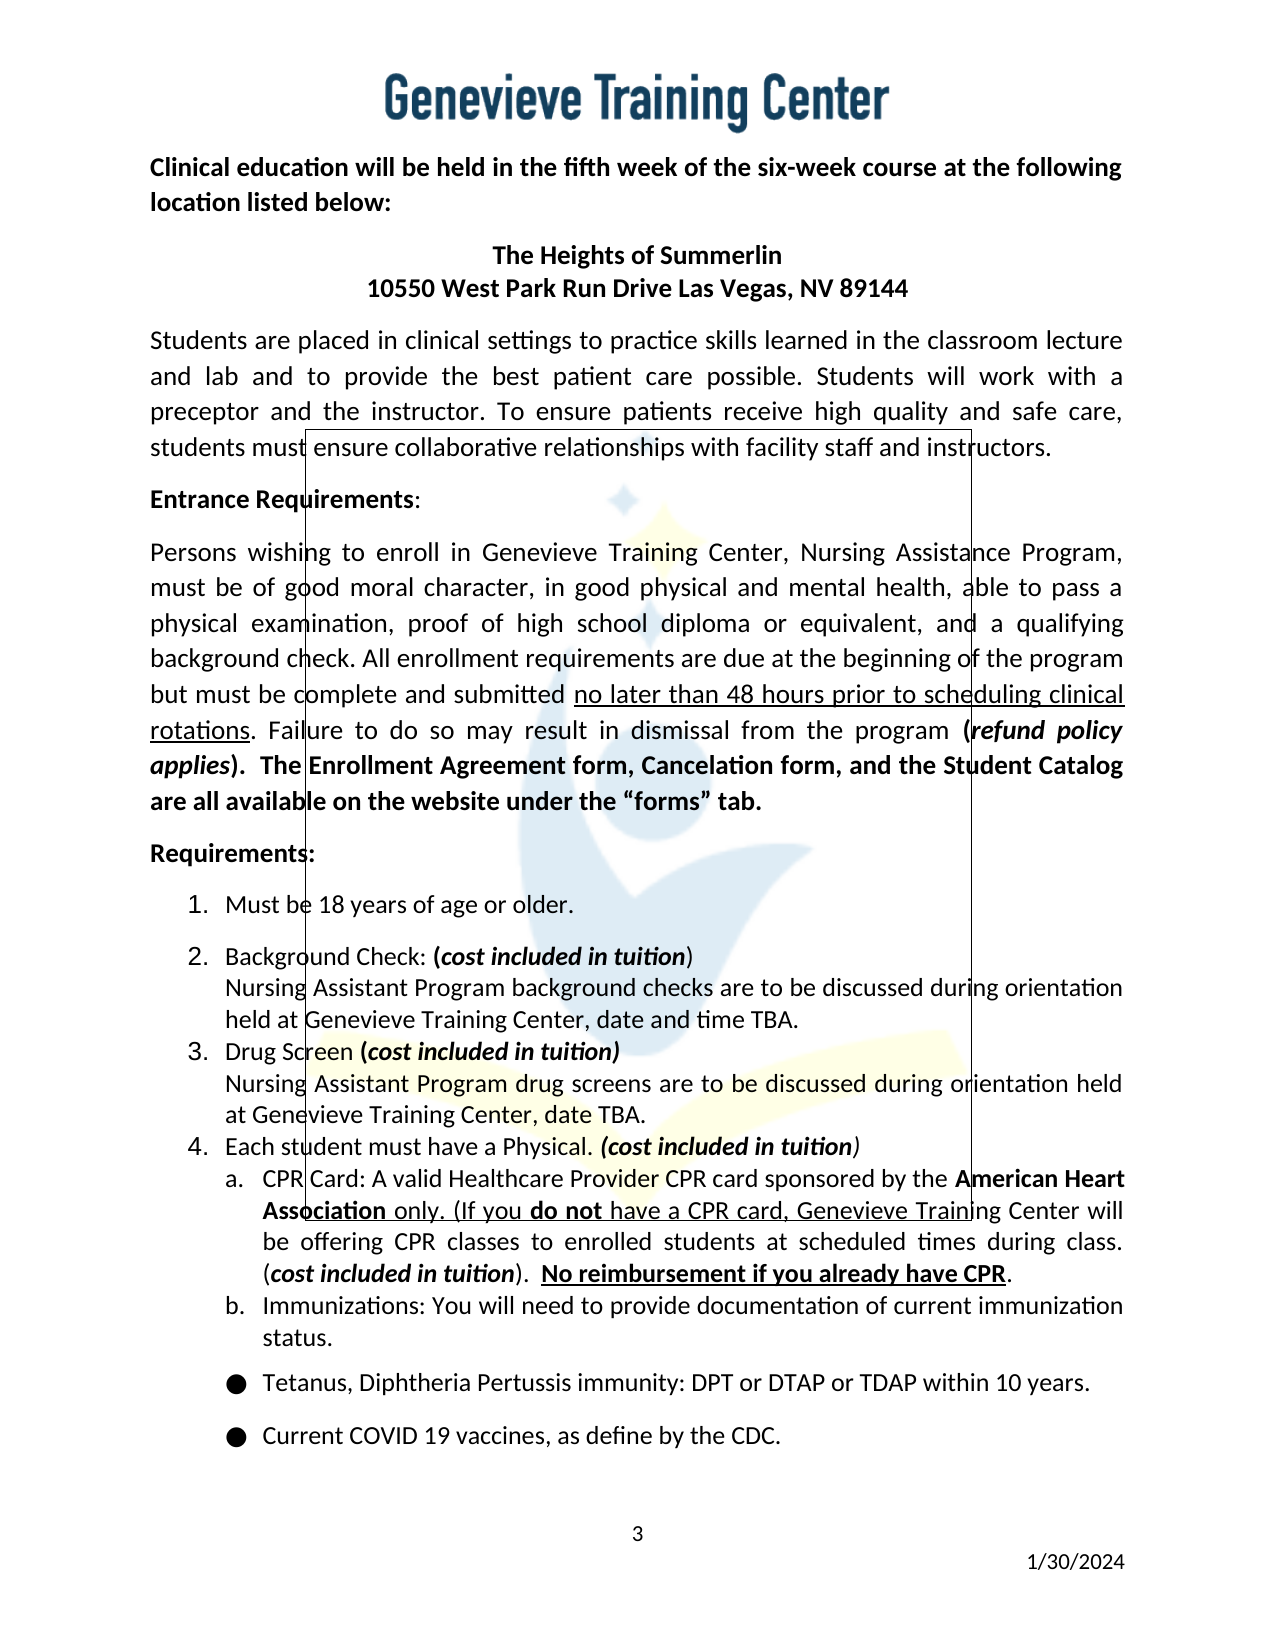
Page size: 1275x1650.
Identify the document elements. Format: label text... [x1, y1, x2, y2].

list Background Check: (cost included in tuition) [187, 939, 1125, 971]
picture [385, 73, 890, 134]
list Current COVID 19 vaccines, as define by the CDC. [225, 1406, 1125, 1459]
list Each student must have a Physical. (cost included in tuition) [187, 1130, 1125, 1162]
text Nursing Assistant Program drug screens are to be discussed during orientation held at Genevieve Training Center, date TBA. [225, 1067, 1125, 1130]
text Nursing Assistant Program background checks are to be discussed during orientation held at Genevieve Training Center, date and time TBA. [225, 971, 1125, 1035]
list CPR Card: A valid Healthcare Provider CPR card sponsored by the American Heart Association only. (If you do not have a CPR card, Genevieve Training Center will be offering CPR classes to enrolled students at scheduled times during class. (cost included in tuition). No reimbursement if you already have CPR. [225, 1162, 1125, 1289]
text The Heights of Summerlin [150, 238, 1125, 271]
text Entrance Requirements: [150, 482, 1125, 515]
text Clinical education will be held in the fifth week of the six-week course at the following location listed below: [150, 150, 1125, 219]
text 10550 West Park Run Drive Las Vegas, NV 89144 [150, 271, 1125, 304]
list Drug Screen (cost included in tuition) [187, 1035, 1125, 1067]
list Tetanus, Diphtheria Pertussis immunity: DPT or DTAP or TDAP within 10 years. [225, 1353, 1125, 1406]
text Persons wishing to enroll in Genevieve Training Center, Nursing Assistance Program, must be of good moral character, in good physical and mental health, able to pass a physical examination, proof of high school diploma or equivalent, and a qualifying background check. All enrollment requirements are due at the beginning of the program but must be complete and submitted no later than 48 hours prior to scheduling clinical rotations. Failure to do so may result in dismissal from the program (refund policy applies). The Enrollment Agreement form, Cancelation form, and the Student Catalog are all available on the website under the “forms” tab. [150, 535, 1125, 817]
text Students are placed in clinical settings to practice skills learned in the classroom lecture and lab and to provide the best patient care possible. Students will work with a preceptor and the instructor. To ensure patients receive high quality and safe care, students must ensure collaborative relationships with facility staff and instructors. [150, 323, 1125, 463]
list Immunizations: You will need to provide documentation of current immunization status. [225, 1289, 1125, 1353]
list Must be 18 years of age or older. [187, 889, 1125, 920]
text Requirements: [150, 836, 1125, 869]
